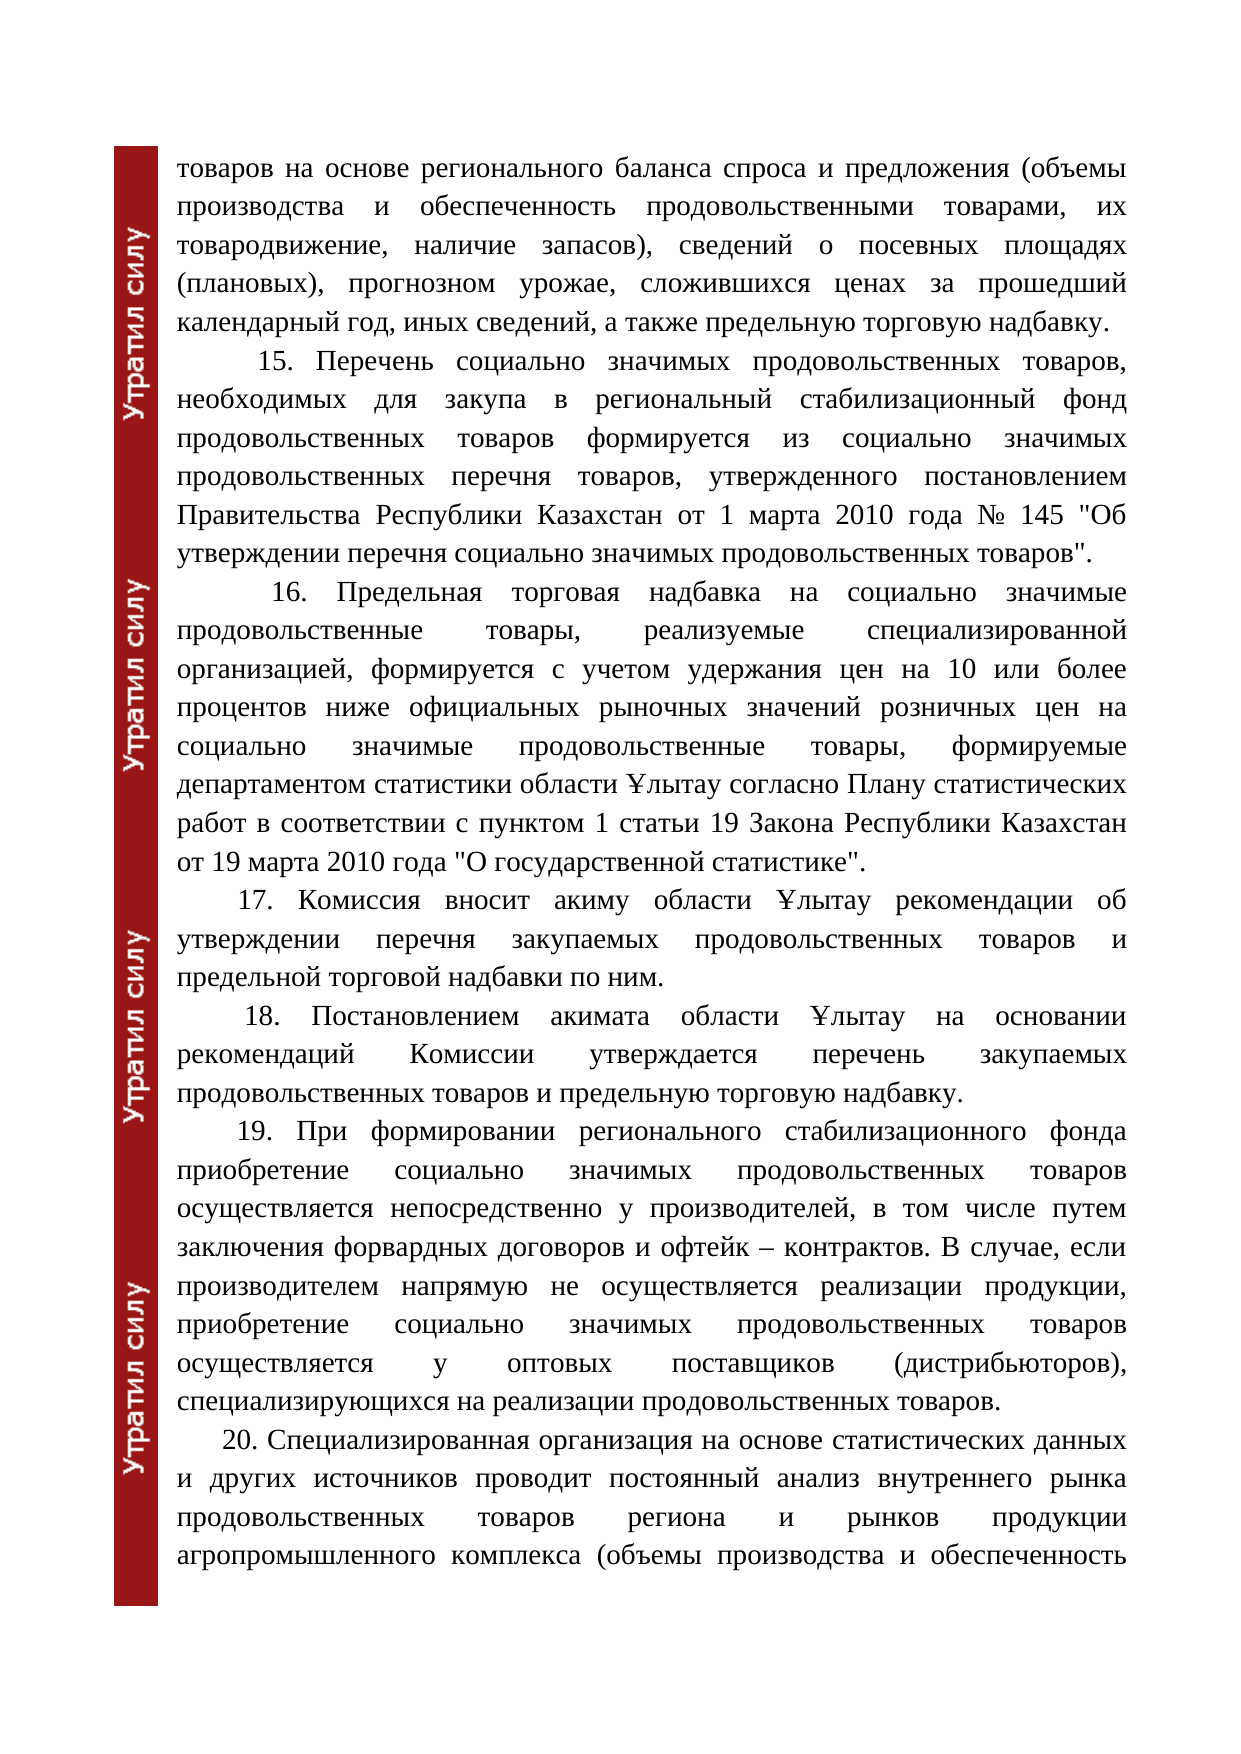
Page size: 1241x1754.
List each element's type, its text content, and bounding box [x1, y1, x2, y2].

picture [114, 1108, 158, 1113]
picture [114, 877, 158, 882]
text 18. Постановлением акимата области Ұлытау на основании рекомендаций Комиссии утверждается перечень закупаемых продовольственных товаров и предельную торговую надбавку. [112, 998, 1128, 1108]
picture [114, 569, 158, 574]
picture [114, 1571, 158, 1606]
picture [114, 146, 158, 150]
text 19. При формировании регионального стабилизационного фонда приобретение социально значимых продовольственных товаров осуществляется непосредственно у производителей, в том числе путем заключения форвардных договоров и офтейк – контрактов. В случае, если производителем напрямую не осуществляется реализации продукции, приобретение социально значимых продовольственных товаров осуществляется у оптовых поставщиков (дистрибьюторов), специализирующихся на реализации продовольственных товаров. [112, 1113, 1128, 1417]
picture [114, 338, 158, 343]
picture [114, 1417, 158, 1422]
text 16. Предельная торговая надбавка на социально значимые продовольственные товары, реализуемые специализированной организацией, формируется с учетом удержания цен на 10 или более процентов ниже официальных рыночных значений розничных цен на социально значимые продовольственные товары, формируемые департаментом статистики области Ұлытау согласно Плану статистических работ в соответствии с пунктом 1 статьи 19 Закона Республики Казахстан от 19 марта 2010 года "О государственной статистике". [112, 574, 1128, 877]
text 17. Комиссия вносит акиму области Ұлытау рекомендации об утверждении перечня закупаемых продовольственных товаров и предельной торговой надбавки по ним. [112, 882, 1128, 993]
text 15. Перечень социально значимых продовольственных товаров, необходимых для закупа в региональный стабилизационный фонд продовольственных товаров формируется из социально значимых продовольственных перечня товаров, утвержденного постановлением Правительства Республики Казахстан от 1 марта 2010 года № 145 "Об утверждении перечня социально значимых продовольственных товаров". [112, 343, 1128, 569]
picture [114, 993, 158, 998]
